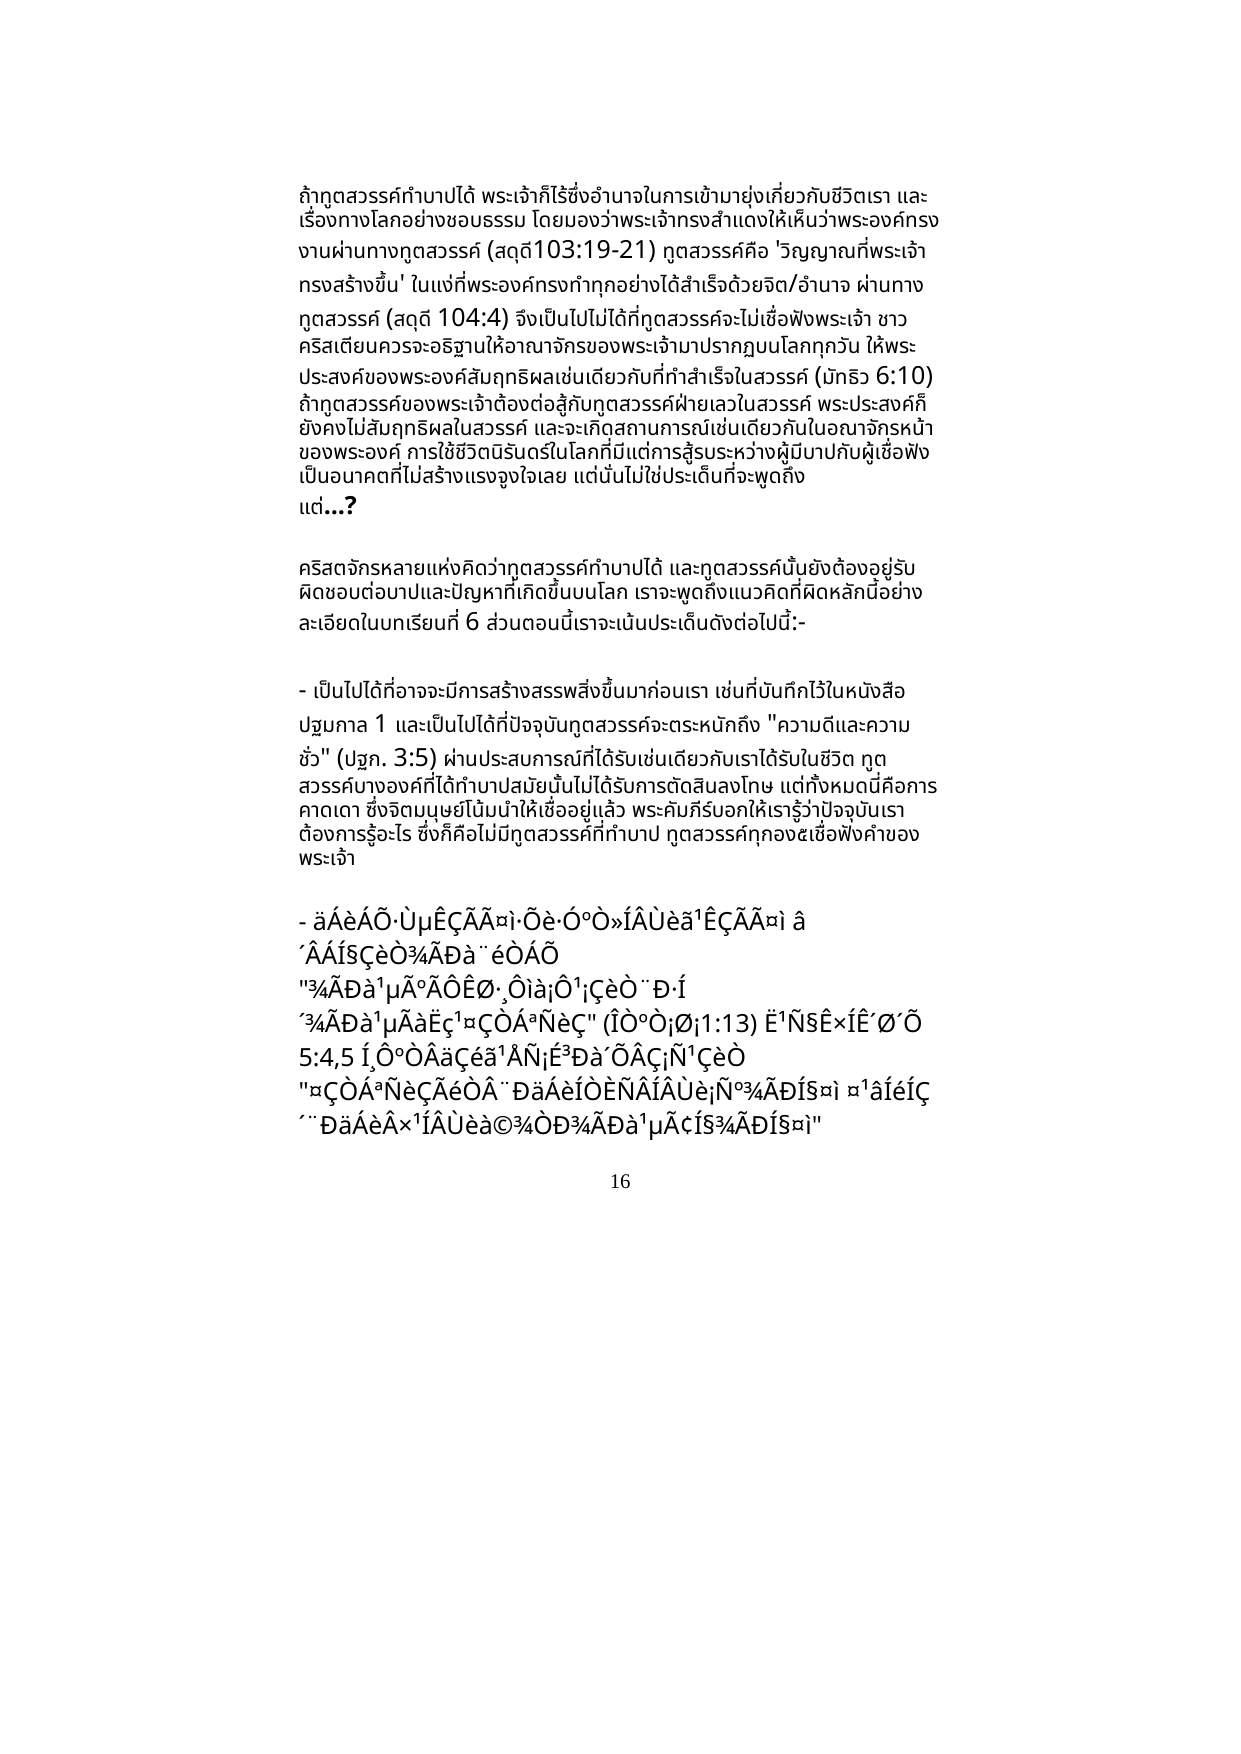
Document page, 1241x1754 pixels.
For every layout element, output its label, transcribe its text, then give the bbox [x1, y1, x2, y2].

text คริสตจักรหลายแห่งคิดว่าทูตสวรรค์ทำบาปได้ และทูตสวรรค์นั้นยังต้องอยู่รับผิดชอบต่อบาปและปัญหาที่เกิดขึ้นบนโลก เราจะพูดถึงแนวคิดที่ผิดหลักนี้อย่างละเอียดในบทเรียนที่ 6 ส่วนตอนนี้เราจะเน้นประเด็นดังต่อไปนี้:- [298, 556, 942, 638]
text - เป็นไปได้ที่อาจจะมีการสร้างสรรพสิ่งขึ้นมาก่อนเรา เช่นที่บันทึกไว้ในหนังสือปฐมกาล 1 และเป็นไปได้ที่ปัจจุบันทูตสวรรค์จะตระหนักถึง "ความดีและความชั่ว" (ปฐก. 3:5) ผ่านประสบการณ์ที่ได้รับเช่นเดียวกับเราได้รับในชีวิต ทูตสวรรค์บางองค์ที่ได้ทำบาปสมัยนั้นไม่ได้รับการตัดสินลงโทษ แต่ทั้งหมดนี่คือการคาดเดา ซึ่งจิตมนุษย์โน้มนำให้เชื่ออยู่แล้ว พระคัมภีร์บอกให้เรารู้ว่าปัจจุบันเราต้องการรู้อะไร ซึ่งก็คือไม่มีทูตสวรรค์ที่ทำบาป ทูตสวรรค์ทุกอง๕เชื่อฟังคำของพระเจ้า [298, 672, 942, 870]
text แต่...? [298, 488, 942, 522]
text - äÁèÁÕ·ÙµÊÇÃÃ¤ì·Õè·ÓºÒ»ÍÂÙèã¹ÊÇÃÃ¤ì â´ÂÁÍ§ÇèÒ¾ÃÐà¨éÒÁÕ "¾ÃÐà¹µÃºÃÔÊØ·¸Ôìà¡Ô¹¡ÇèÒ¨Ð·Í´¾ÃÐà¹µÃàËç¹¤ÇÒÁªÑèÇ" (ÎÒºÒ¡Ø¡1:13) Ë¹Ñ§Ê×ÍÊ´Ø´Õ 5:4,5 Í¸ÔºÒÂäÇéã¹ÅÑ¡É³Ðà´ÕÂÇ¡Ñ¹ÇèÒ "¤ÇÒÁªÑèÇÃéÒÂ¨ÐäÁèÍÒÈÑÂÍÂÙè¡Ñº¾ÃÐÍ§¤ì ¤¹âÍéÍÇ´¨ÐäÁèÂ×¹ÍÂÙèà©¾ÒÐ¾ÃÐà¹µÃ¢Í§¾ÃÐÍ§¤ì" ·Õè¾ÃÐµÓË¹Ñ¡ã¹ÊÇÃÃ¤ì¢Í§¾ÃÐÍ§¤ì ´Ñ§¹Ñé¹¡ÒÃ¤Ô´ÇèÒÁÕ·ÙµÊÇÃÃ¤ì¡èÍ¡º®µèÍ¾ÃÐà¨éÒã¹ÊÇÃÃ¤ì´Ù¨Ð¢Ñ´áÂé§¡Ñº¢éÍ¤ÇÒÁ¢éÒ§µé¹ [298, 904, 942, 1142]
text ถ้าทูตสวรรค์ทำบาปได้ พระเจ้าก็ไร้ซึ่งอำนาจในการเข้ามายุ่งเกี่ยวกับชีวิตเรา และเรื่องทางโลกอย่างชอบธรรม โดยมองว่าพระเจ้าทรงสำแดงให้เห็นว่าพระองค์ทรงงานผ่านทางทูตสวรรค์ (สดุดี103:19-21) ทูตสวรรค์คือ 'วิญญาณที่พระเจ้าทรงสร้างขึ้น' ในแง่ที่พระองค์ทรงทำทุกอย่างได้สำเร็จด้วยจิต/อำนาจ ผ่านทางทูตสวรรค์ (สดุดี 104:4) จึงเป็นไปไม่ได้ที่ทูตสวรรค์จะไม่เชื่อฟังพระเจ้า ชาวคริสเตียนควรจะอธิฐานให้อาณาจักรของพระเจ้ามาปรากฏบนโลกทุกวัน ให้พระประสงค์ของพระองค์สัมฤทธิผลเช่นเดียวกับที่ทำสำเร็จในสวรรค์ (มัทธิว 6:10) ถ้าทูตสวรรค์ของพระเจ้าต้องต่อสู้กับทูตสวรรค์ฝ่ายเลวในสวรรค์ พระประสงค์ก็ยังคงไม่สัมฤทธิผลในสวรรค์ และจะเกิดสถานการณ์เช่นเดียวกันในอณาจักรหน้าของพระองค์ การใช้ชีวิตนิรันดร์ในโลกที่มีแต่การสู้รบระหว่างผู้มีบาปกับผู้เชื่อฟังเป็นอนาคตที่ไม่สร้างแรงจูงใจเลย แต่นั่นไม่ใช่ประเด็นที่จะพูดถึง [298, 184, 942, 488]
